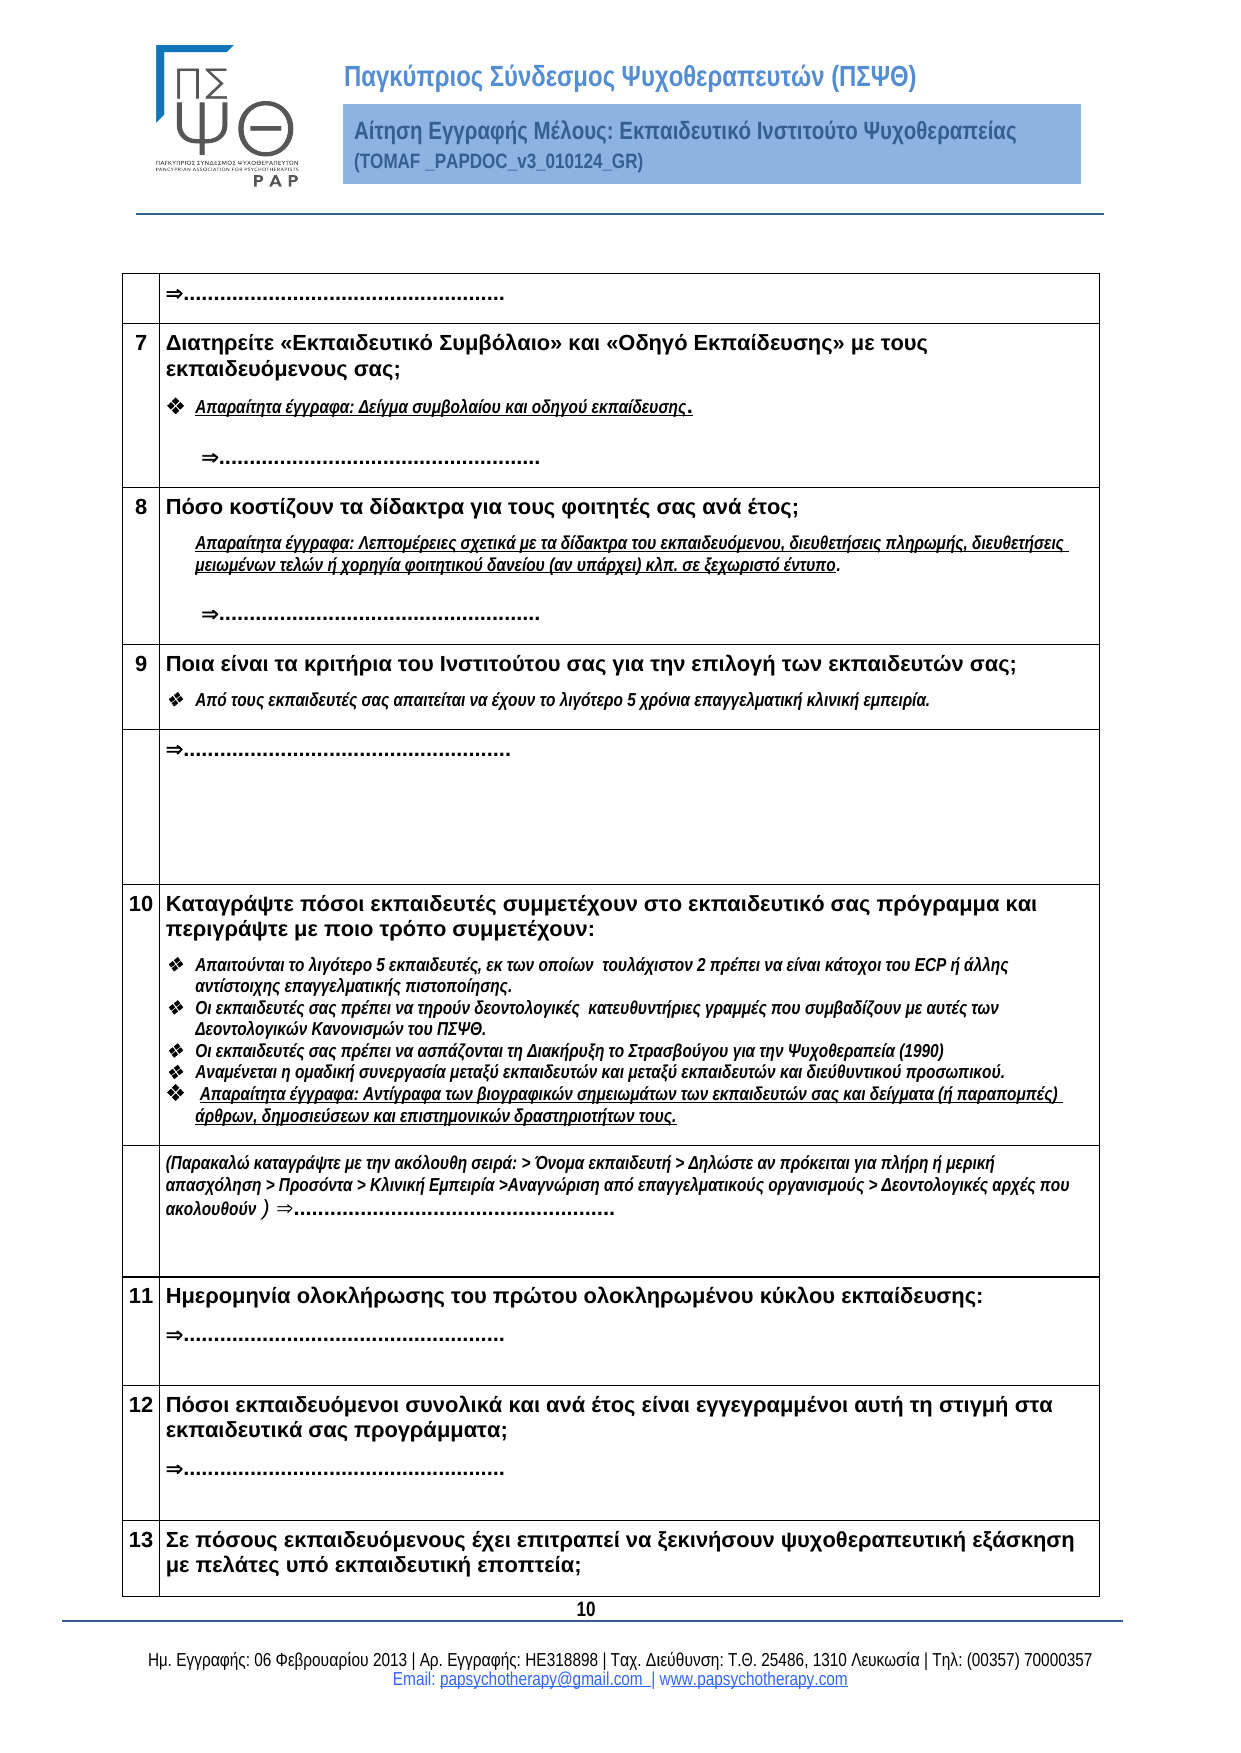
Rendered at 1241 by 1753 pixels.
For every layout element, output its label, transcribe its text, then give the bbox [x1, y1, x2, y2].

table_cell 11 [123, 1278, 159, 1385]
table_cell 9 [123, 645, 159, 728]
table_cell [123, 274, 159, 323]
table_cell 8 [123, 488, 159, 644]
table_cell 7 [123, 324, 159, 487]
table_cell 10 [123, 885, 159, 1145]
table_cell Καταγράψτε πόσοι εκπαιδευτές συμμετέχουν στο εκπαιδευτικό σας πρόγραμμα και περιγράψτε με ποιο τρόπο συμμετέχουν: Απαιτούνται το λιγότερο 5 εκπαιδευτές, εκ των οποίων τουλάχιστον 2 πρέπει να είναι κάτοχοι του ECP ή άλλης αντίστοιχης επαγγελματικής πιστοποίησης. Οι εκπαιδευτές σας πρέπει να τηρούν δεοντολογικές κατευθυντήριες γραμμές που συμβαδίζουν με αυτές των Δεοντολογικών Κανονισμών του ΠΣΨΘ. Οι εκπαιδευτές σας πρέπει να ασπάζονται τη Διακήρυξη το Στρασβούγου για την Ψυχοθεραπεία (1990) Αναμένεται η ομαδική συνεργασία μεταξύ εκπαιδευτών και μεταξύ εκπαιδευτών και διεύθυντικού προσωπικού. Απαραίτητα έγγραφα: Αντίγραφα των βιογραφικών σημειωμάτων των εκπαιδευτών σας και δείγματα (ή παραπομπές) άρθρων, δημοσιεύσεων και επιστημονικών δραστηριοτήτων τους. [160, 885, 1099, 1145]
table_cell 13 [123, 1521, 159, 1596]
table_cell Ημερομηνία ολοκλήρωσης του πρώτου ολοκληρωμένου κύκλου εκπαίδευσης: ..................................................... [160, 1278, 1099, 1385]
table_cell ...................................................... [160, 730, 1099, 883]
table_cell (Παρακαλώ καταγράψτε με την ακόλουθη σειρά: > Όνομα εκπαιδευτή > Δηλώστε αν πρόκειται για πλήρη ή μερική απασχόληση > Προσόντα > Κλινική Εμπειρία >Αναγνώριση από επαγγελματικούς οργανισμούς > Δεοντολογικές αρχές που ακολουθούν ) ..................................................... [160, 1146, 1099, 1276]
table_cell Πόσο κοστίζουν τα δίδακτρα για τους φοιτητές σας ανά έτος; Απαραίτητα έγγραφα: Λεπτομέρειες σχετικά με τα δίδακτρα του εκπαιδευόμενου, διευθετήσεις πληρωμής, διευθετήσεις μειωμένων τελών ή χορηγία φοιτητικού δανείου (αν υπάρχει) κλπ. σε ξεχωριστό έντυπο. ..................................................... [160, 488, 1099, 644]
table_cell ..................................................... [160, 274, 1099, 323]
table_cell Διατηρείτε «Εκπαιδευτικό Συμβόλαιο» και «Οδηγό Εκπαίδευσης» με τους εκπαιδευόμενους σας; Απαραίτητα έγγραφα: Δείγμα συμβολαίου και οδηγού εκπαίδευσης. ..................................................... [160, 324, 1099, 487]
table_cell Πόσοι εκπαιδευόμενοι συνολικά και ανά έτος είναι εγγεγραμμένοι αυτή τη στιγμή στα εκπαιδευτικά σας προγράμματα; ..................................................... [160, 1386, 1099, 1520]
table_cell [123, 1146, 159, 1276]
table_cell Ποια είναι τα κριτήρια του Ινστιτούτου σας για την επιλογή των εκπαιδευτών σας; Από τους εκπαιδευτές σας απαιτείται να έχουν το λιγότερο 5 χρόνια επαγγελματική κλινική εμπειρία. [160, 645, 1099, 728]
picture [154, 43, 302, 191]
table_cell [123, 730, 159, 883]
table_cell 12 [123, 1386, 159, 1520]
